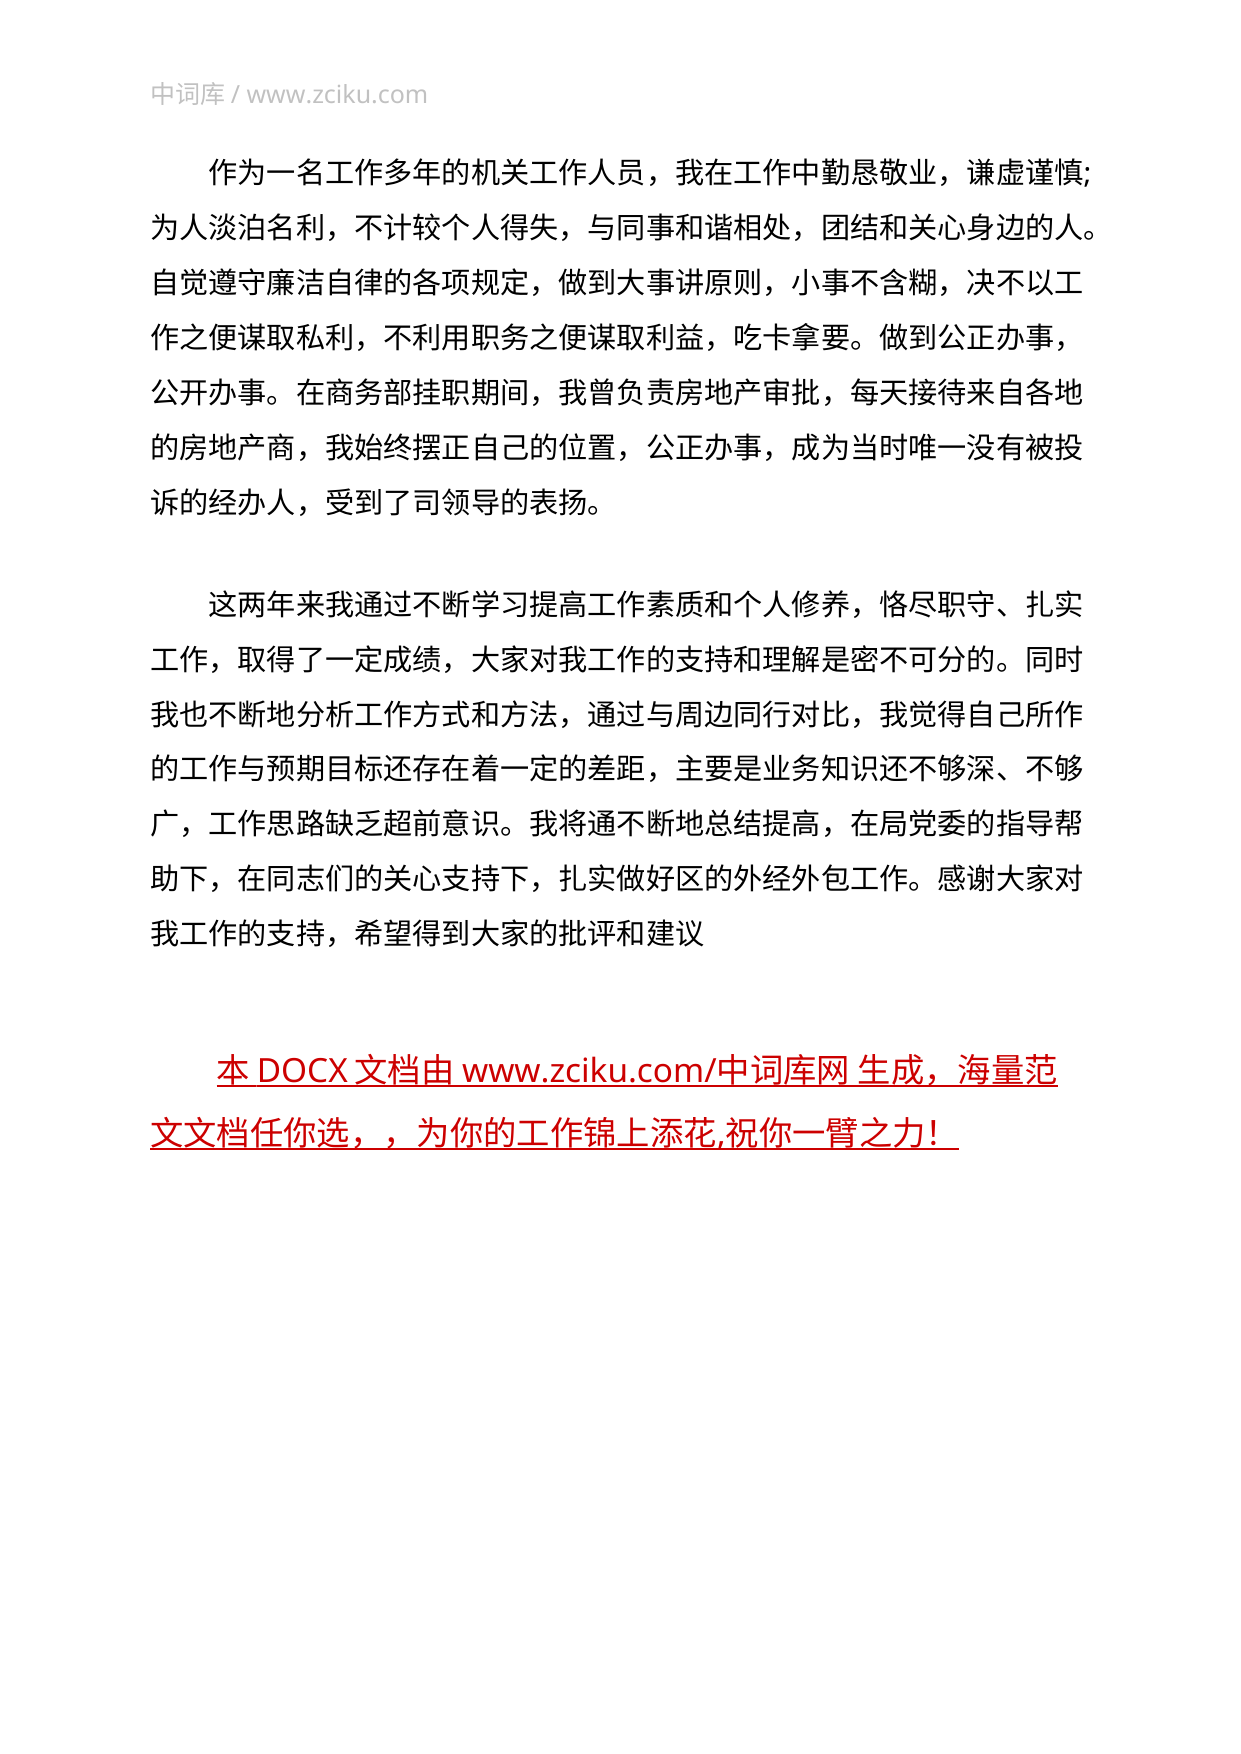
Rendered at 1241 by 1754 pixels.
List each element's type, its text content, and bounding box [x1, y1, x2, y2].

text 这两年来我通过不断学习提高工作素质和个人修养，恪尽职守、扎实工作，取得了一定成绩，大家对我工作的支持和理解是密不可分的。同时我也不断地分析工作方式和方法，通过与周边同行对比，我觉得自己所作的工作与预期目标还存在着一定的差距，主要是业务知识还不够深、不够广，工作思路缺乏超前意识。我将通不断地总结提高，在局党委的指导帮助下，在同志们的关心支持下，扎实做好区的外经外包工作。感谢大家对我工作的支持，希望得到大家的批评和建议 [150, 581, 1090, 953]
text 作为一名工作多年的机关工作人员，我在工作中勤恳敬业，谦虚谨慎;为人淡泊名利，不计较个人得失，与同事和谐相处，团结和关心身边的人。自觉遵守廉洁自律的各项规定，做到大事讲原则，小事不含糊，决不以工作之便谋取私利，不利用职务之便谋取利益，吃卡拿要。做到公正办事，公开办事。在商务部挂职期间，我曾负责房地产审批，每天接待来自各地的房地产商，我始终摆正自己的位置，公正办事，成为当时唯一没有被投诉的经办人，受到了司领导的表扬。 [150, 150, 1090, 522]
text 本DOCX文档由 www.zciku.com/中词库网 生成，海量范文文档任你选，，为你的工作锦上添花,祝你一臂之力！ [150, 1044, 1090, 1155]
